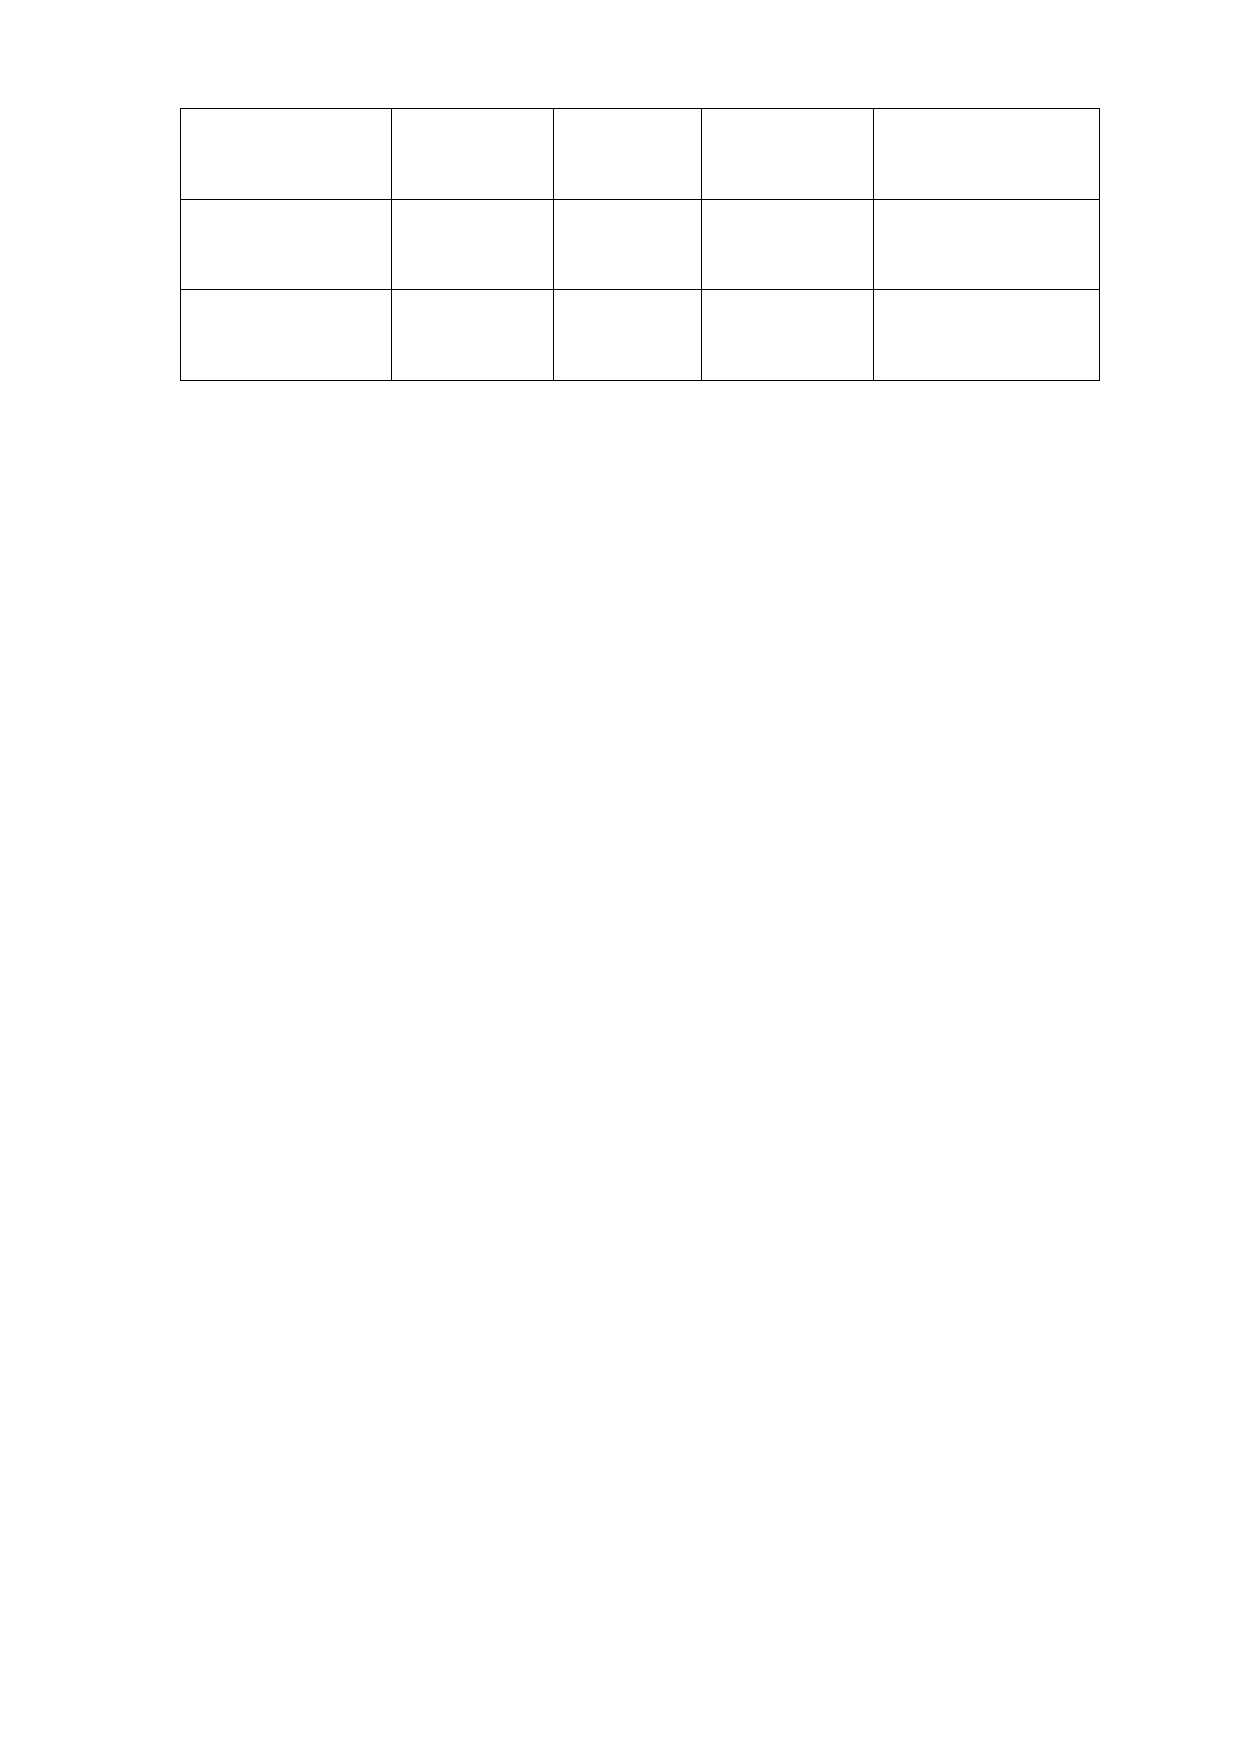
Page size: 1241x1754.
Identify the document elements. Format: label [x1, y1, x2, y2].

table_cell [392, 290, 553, 380]
table_cell [554, 109, 701, 198]
table_cell [702, 109, 873, 198]
table_cell [874, 200, 1099, 289]
table_cell [181, 290, 391, 380]
table_cell [554, 200, 701, 289]
table_cell [702, 200, 873, 289]
table_cell [181, 109, 391, 198]
table_cell [702, 290, 873, 380]
table_cell [392, 109, 553, 198]
table_cell [874, 290, 1099, 380]
table_cell [392, 200, 553, 289]
table_cell [554, 290, 701, 380]
table_cell [874, 109, 1099, 198]
table_cell [181, 200, 391, 289]
